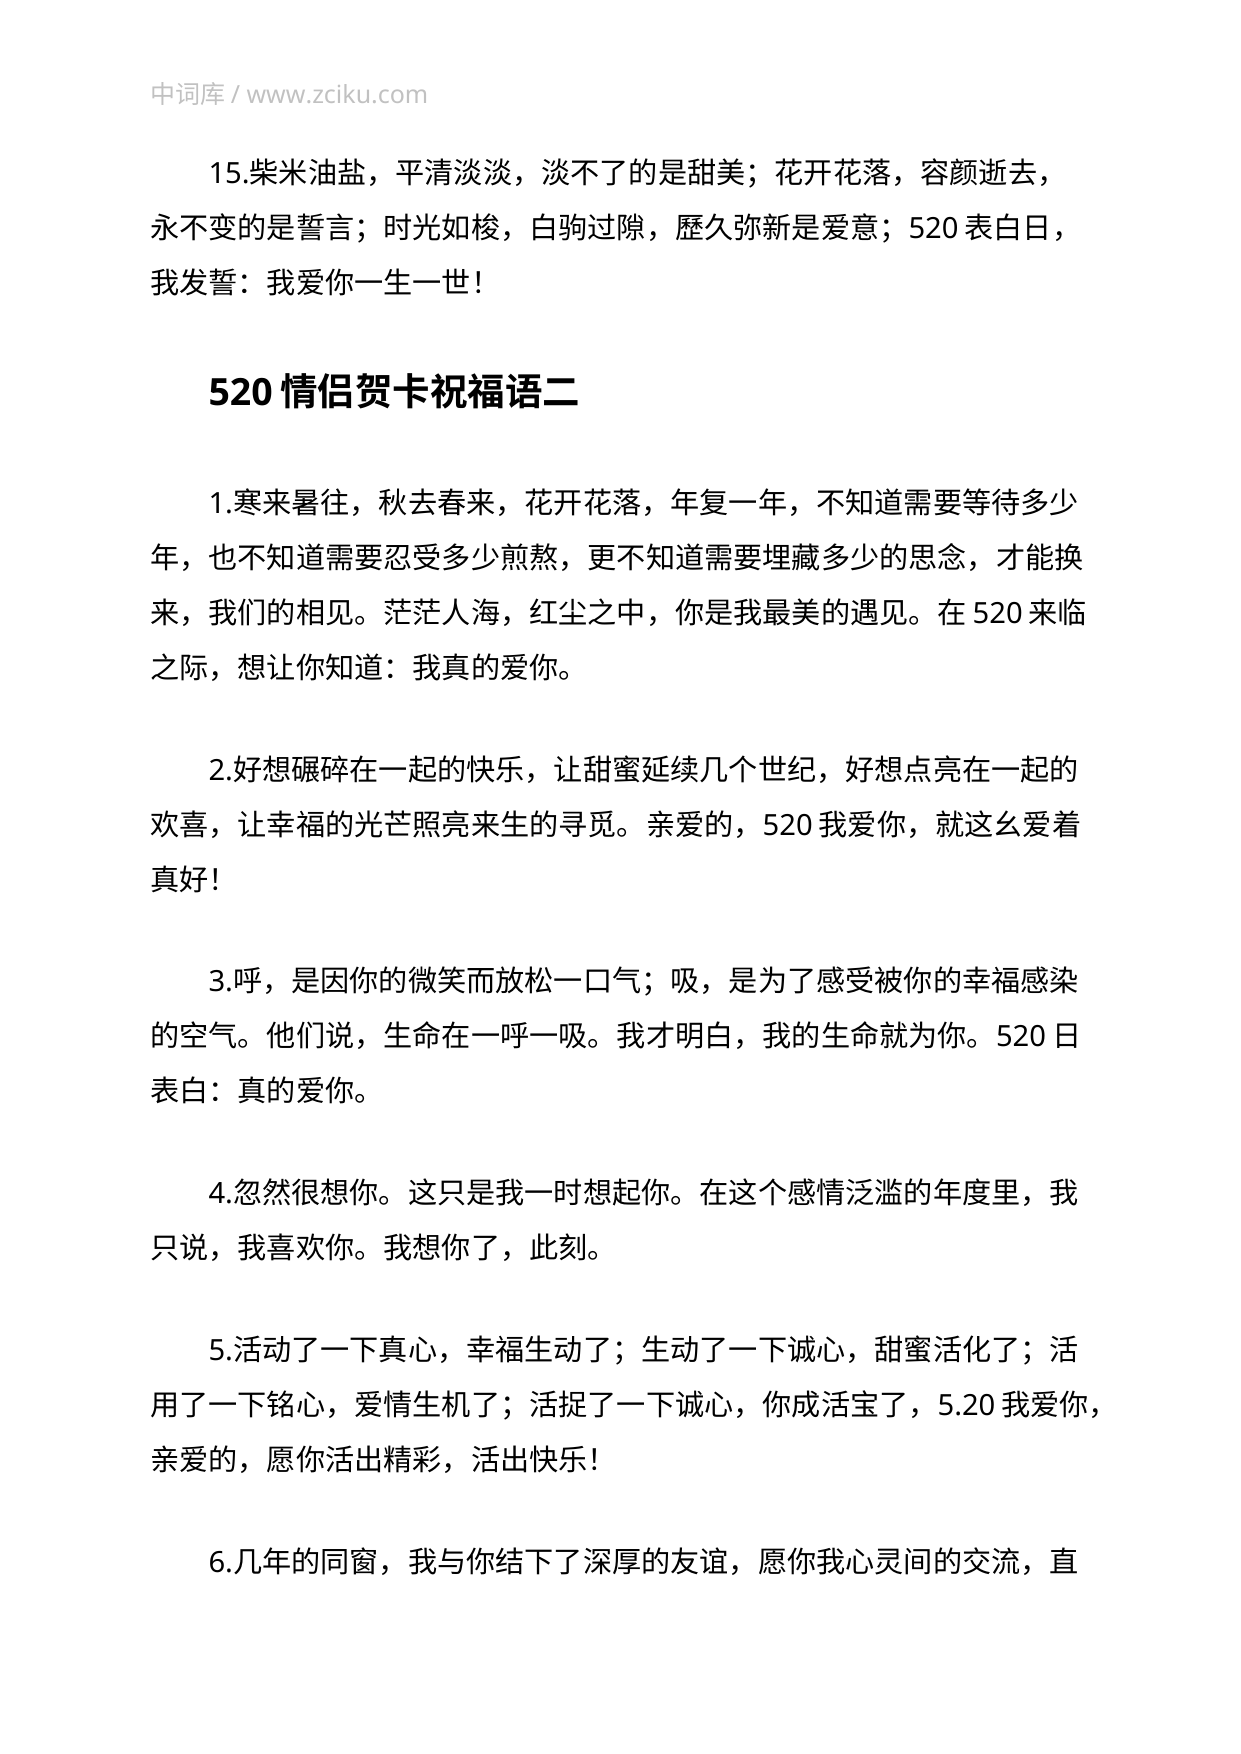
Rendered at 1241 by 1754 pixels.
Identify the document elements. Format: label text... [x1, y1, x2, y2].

text 5.活动了一下真心，幸福生动了；生动了一下诚心，甜蜜活化了；活用了一下铭心，爱情生机了；活捉了一下诚心，你成活宝了，5.20我爱你，亲爱的，愿你活出精彩，活出快乐！ [150, 1326, 1090, 1479]
text 15.柴米油盐，平清淡淡，淡不了的是甜美；花开花落，容颜逝去，永不变的是誓言；时光如梭，白驹过隙，歷久弥新是爱意；520表白日，我发誓：我爱你一生一世！ [150, 150, 1090, 302]
text 2.好想碾碎在一起的快乐，让甜蜜延续几个世纪，好想点亮在一起的欢喜，让幸福的光芒照亮来生的寻觅。亲爱的，520我爱你，就这幺爱着真好！ [150, 746, 1090, 898]
text 4.忽然很想你。这只是我一时想起你。在这个感情泛滥的年度里，我只说，我喜欢你。我想你了，此刻。 [150, 1169, 1090, 1267]
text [150, 1538, 1090, 1581]
text 520情侣贺卡祝福语二 [150, 362, 1090, 416]
text 3.呼，是因你的微笑而放松一口气；吸，是为了感受被你的幸福感染的空气。他们说，生命在一呼一吸。我才明白，我的生命就为你。520日表白：真的爱你。 [150, 958, 1090, 1110]
text 1.寒来暑往，秋去春来，花开花落，年复一年，不知道需要等待多少年，也不知道需要忍受多少煎熬，更不知道需要埋藏多少的思念，才能换来，我们的相见。茫茫人海，红尘之中，你是我最美的遇见。在520来临之际，想让你知道：我真的爱你。 [150, 479, 1090, 687]
